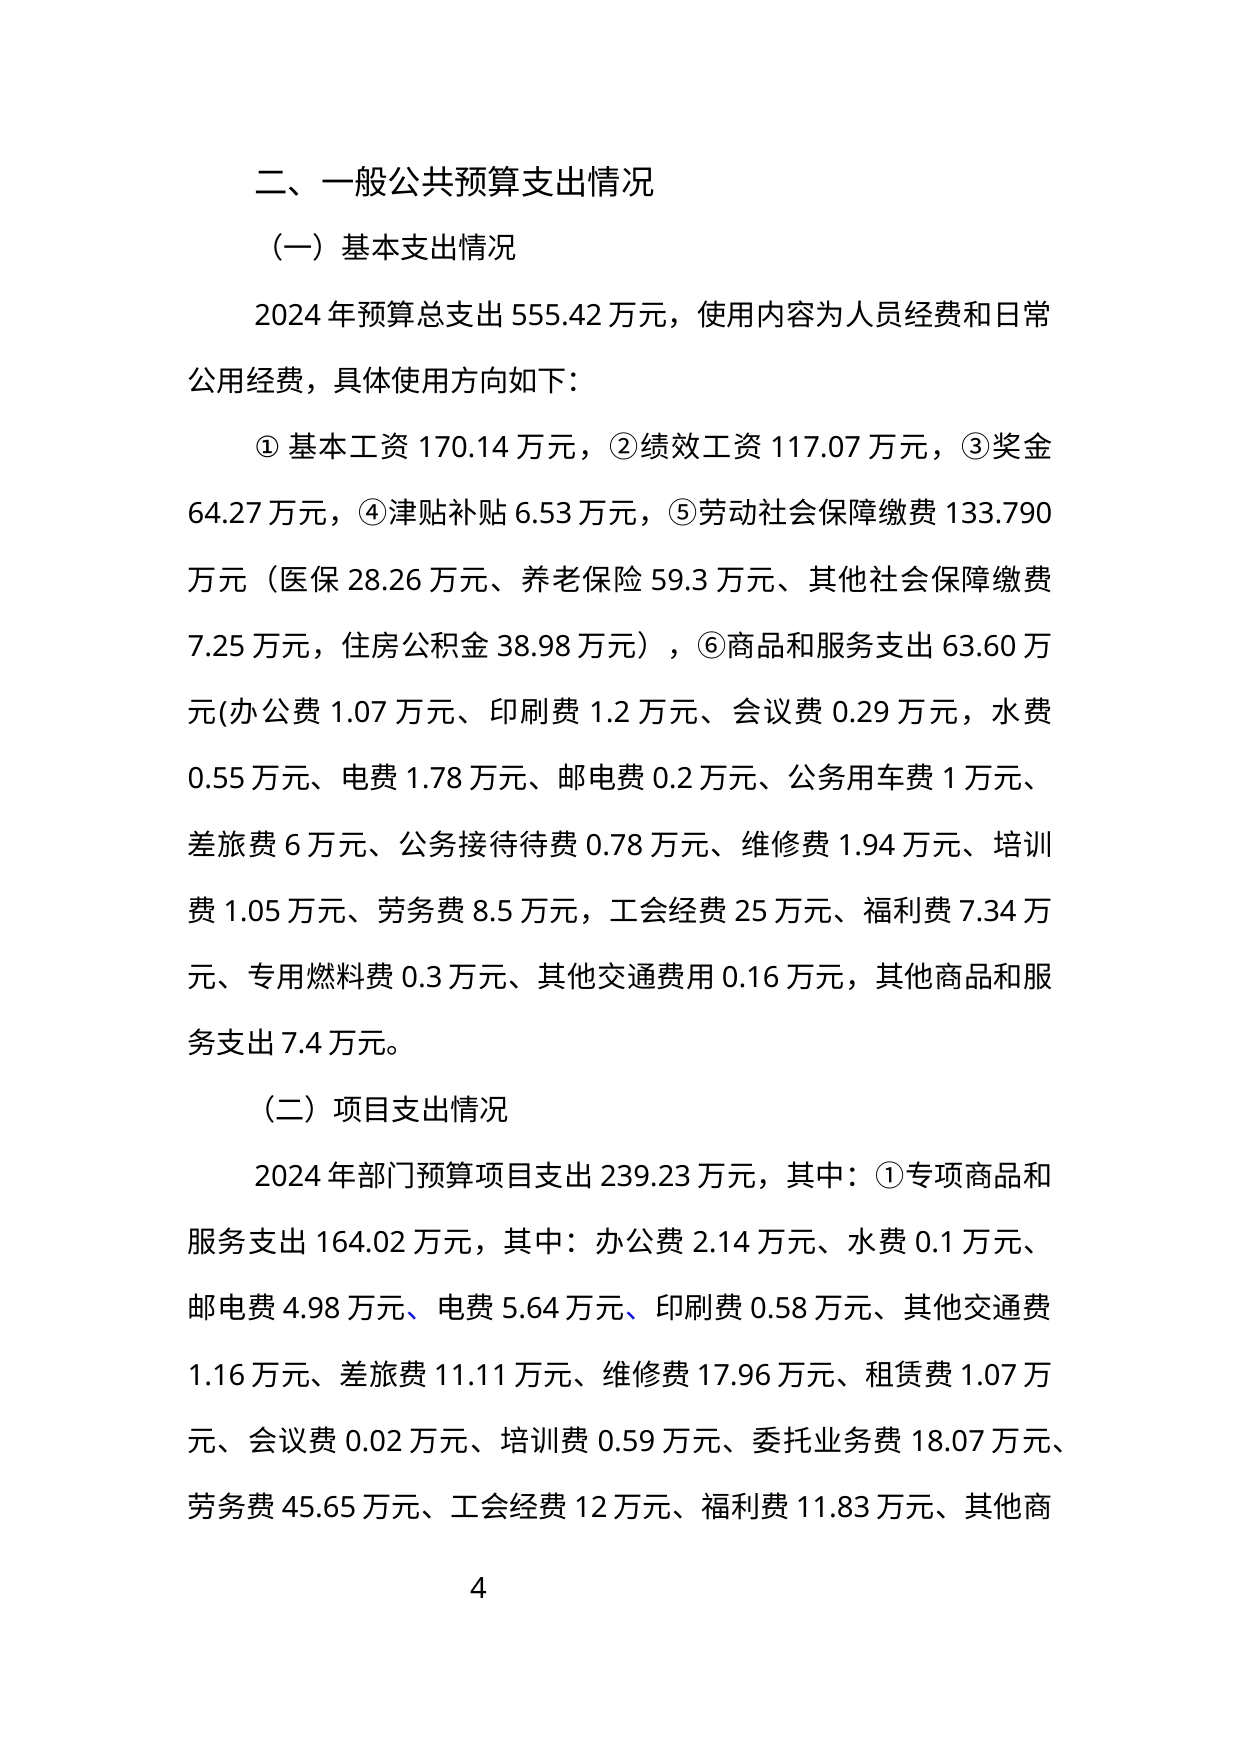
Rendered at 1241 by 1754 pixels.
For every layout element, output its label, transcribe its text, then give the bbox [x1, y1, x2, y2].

list 项目支出情况 [187, 1074, 1053, 1141]
list （一）基本支出情况 [187, 213, 1053, 279]
list 二、一般公共预算支出情况 [187, 147, 1053, 213]
list ①基本工资170.14万元，②绩效工资117.07万元，③奖金64.27万元，④津贴补贴6.53万元，⑤劳动社会保障缴费133.790万元（医保28.26万元、养老保险59.3万元、其他社会保障缴费7.25万元，住房公积金38.98万元），⑥商品和服务支出63.60万元(办公费1.07万元、印刷费1.2万元、会议费0.29万元，水费0.55万元、电费1.78万元、邮电费0.2万元、公务用车费1万元、差旅费6万元、公务接待待费0.78万元、维修费1.94万元、培训费1.05万元、劳务费8.5万元，工会经费25万元、福利费7.34万元、专用燃料费0.3万元、其他交通费用0.16万元，其他商品和服务支出7.4万元。 [187, 412, 1053, 1074]
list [187, 1141, 1053, 1538]
list 2024年预算总支出555.42万元，使用内容为人员经费和日常公用经费，具体使用方向如下： [187, 279, 1053, 412]
